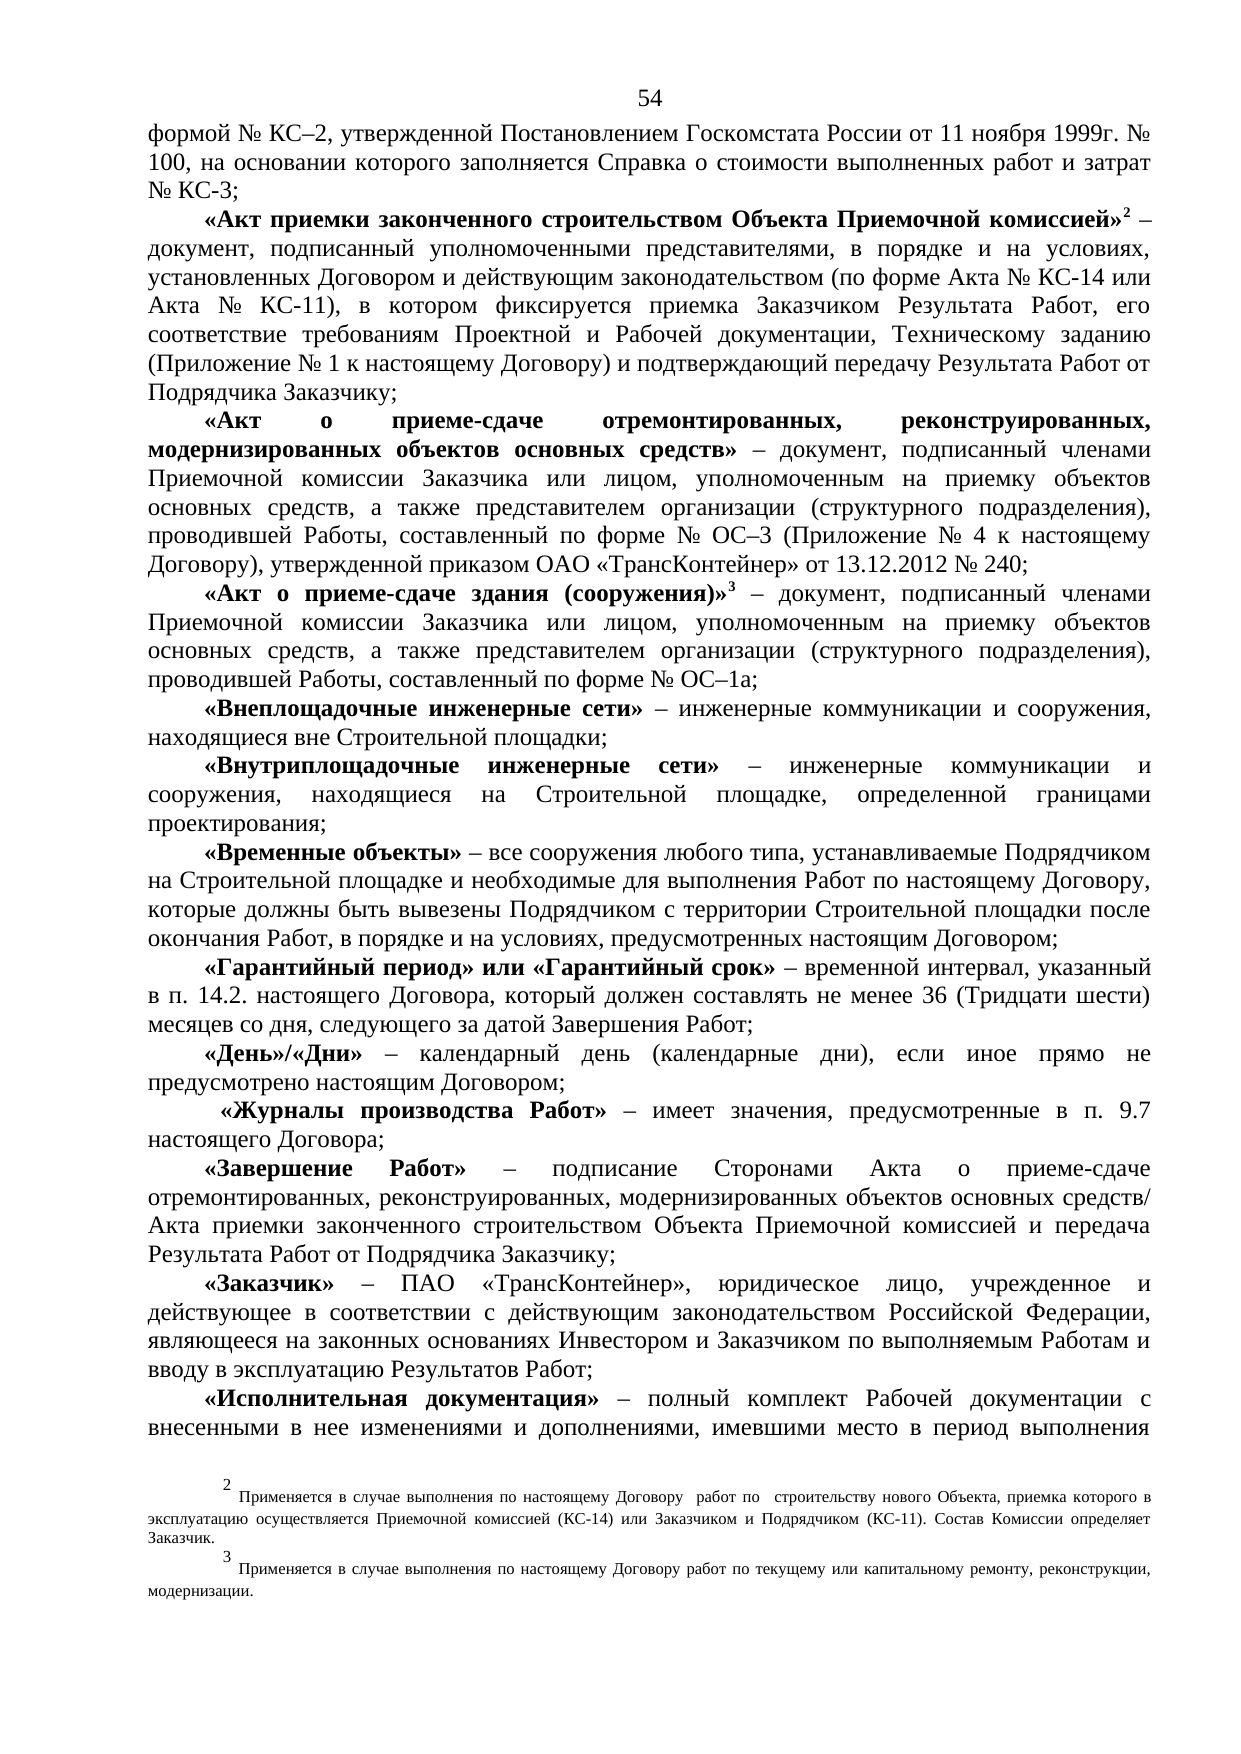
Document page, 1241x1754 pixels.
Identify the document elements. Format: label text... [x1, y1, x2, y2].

text «Акт о приеме-сдаче отремонтированных, реконструированных, модернизированных объектов основных средств» – документ, подписанный членами Приемочной комиссии Заказчика или лицом, уполномоченным на приемку объектов основных средств, а также представителем организации (структурного подразделения), проводившей Работы, составленный по форме № ОС–3 (Приложение № 4 к настоящему Договору), утвержденной приказом ОАО «ТрансКонтейнер» от 13.12.2012 № 240; [148, 406, 1152, 578]
text «Гарантийный период» или «Гарантийный срок» – временной интервал, указанный в п. 14.2. настоящего Договора, который должен составлять не менее 36 (Тридцати шести) месяцев со дня, следующего за датой Завершения Работ; [148, 952, 1152, 1038]
text «Внутриплощадочные инженерные сети» – инженерные коммуникации и сооружения, находящиеся на Строительной площадке, определенной границами проектирования; [148, 751, 1152, 837]
text «Акт о приеме-сдаче здания (сооружения)» – документ, подписанный членами Приемочной комиссии Заказчика или лицом, уполномоченным на приемку объектов основных средств, а также представителем организации (структурного подразделения), проводившей Работы, составленный по форме № ОС–1а; [148, 578, 1152, 693]
text «Завершение Работ» – подписание Сторонами Акта о приеме-сдаче отремонтированных, реконструированных, модернизированных объектов основных средств/ Акта приемки законченного строительством Объекта Приемочной комиссией и передача Результата Работ от Подрядчика Заказчику; [148, 1153, 1152, 1268]
text «Акт приемки законченного строительством Объекта Приемочной комиссией» – документ, подписанный уполномоченными представителями, в порядке и на условиях, установленных Договором и действующим законодательством (по форме Акта № КС-14 или Акта № КС-11), в котором фиксируется приемка Заказчиком Результата Работ, его соответствие требованиям Проектной и Рабочей документации, Техническому заданию (Приложение № 1 к настоящему Договору) и подтверждающий передачу Результата Работ от Подрядчика Заказчику; [148, 204, 1152, 406]
text «Временные объекты» – все сооружения любого типа, устанавливаемые Подрядчиком на Строительной площадке и необходимые для выполнения Работ по настоящему Договору, которые должны быть вывезены Подрядчиком с территории Строительной площадки после окончания Работ, в порядке и на условиях, предусмотренных настоящим Договором; [148, 837, 1152, 952]
text «Внеплощадочные инженерные сети» – инженерные коммуникации и сооружения, находящиеся вне Строительной площадки; [148, 693, 1152, 751]
text «Заказчик» – ПАО «ТрансКонтейнер», юридическое лицо, учрежденное и действующее в соответствии с действующим законодательством Российской Федерации, являющееся на законных основаниях Инвестором и Заказчиком по выполняемым Работам и вводу в эксплуатацию Результатов Работ; [148, 1268, 1152, 1383]
text «Журналы производства Работ» – имеет значения, предусмотренные в п. 9.7 настоящего Договора; [148, 1096, 1152, 1153]
text «День»/«Дни» – календарный день (календарные дни), если иное прямо не предусмотрено настоящим Договором; [148, 1038, 1152, 1096]
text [148, 1383, 1152, 1441]
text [148, 118, 1152, 204]
